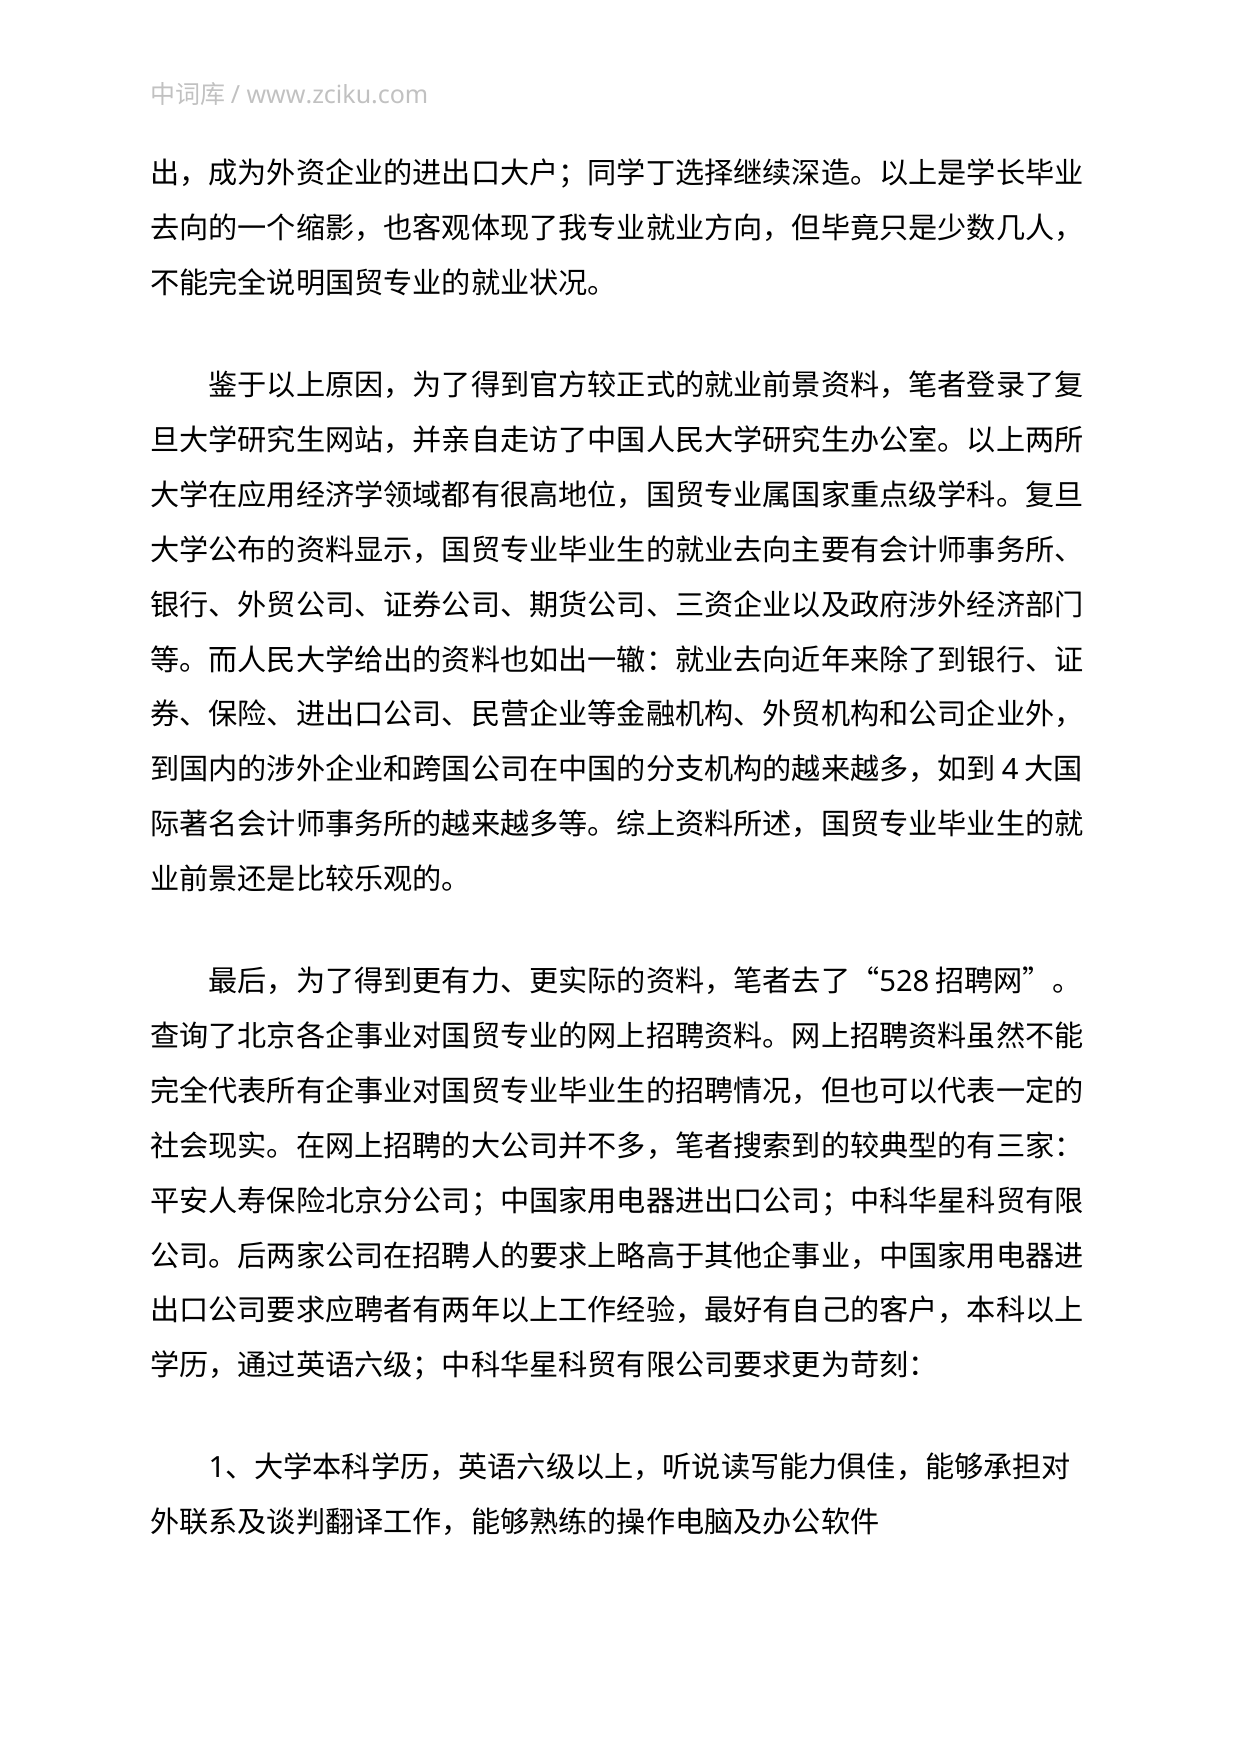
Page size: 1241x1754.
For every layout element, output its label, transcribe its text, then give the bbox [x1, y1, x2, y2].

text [150, 150, 1090, 302]
text 鉴于以上原因，为了得到官方较正式的就业前景资料，笔者登录了复旦大学研究生网站，并亲自走访了中国人民大学研究生办公室。以上两所大学在应用经济学领域都有很高地位，国贸专业属国家重点级学科。复旦大学公布的资料显示，国贸专业毕业生的就业去向主要有会计师事务所、银行、外贸公司、证券公司、期货公司、三资企业以及政府涉外经济部门等。而人民大学给出的资料也如出一辙：就业去向近年来除了到银行、证券、保险、进出口公司、民营企业等金融机构、外贸机构和公司企业外，到国内的涉外企业和跨国公司在中国的分支机构的越来越多，如到4大国际著名会计师事务所的越来越多等。综上资料所述，国贸专业毕业生的就业前景还是比较乐观的。 [150, 362, 1090, 898]
text 最后，为了得到更有力、更实际的资料，笔者去了“528招聘网”。查询了北京各企事业对国贸专业的网上招聘资料。网上招聘资料虽然不能完全代表所有企事业对国贸专业毕业生的招聘情况，但也可以代表一定的社会现实。在网上招聘的大公司并不多，笔者搜索到的较典型的有三家：平安人寿保险北京分公司；中国家用电器进出口公司；中科华星科贸有限公司。后两家公司在招聘人的要求上略高于其他企事业，中国家用电器进出口公司要求应聘者有两年以上工作经验，最好有自己的客户，本科以上学历，通过英语六级；中科华星科贸有限公司要求更为苛刻： [150, 957, 1090, 1384]
text 1、大学本科学历，英语六级以上，听说读写能力俱佳，能够承担对外联系及谈判翻译工作，能够熟练的操作电脑及办公软件 [150, 1444, 1090, 1541]
